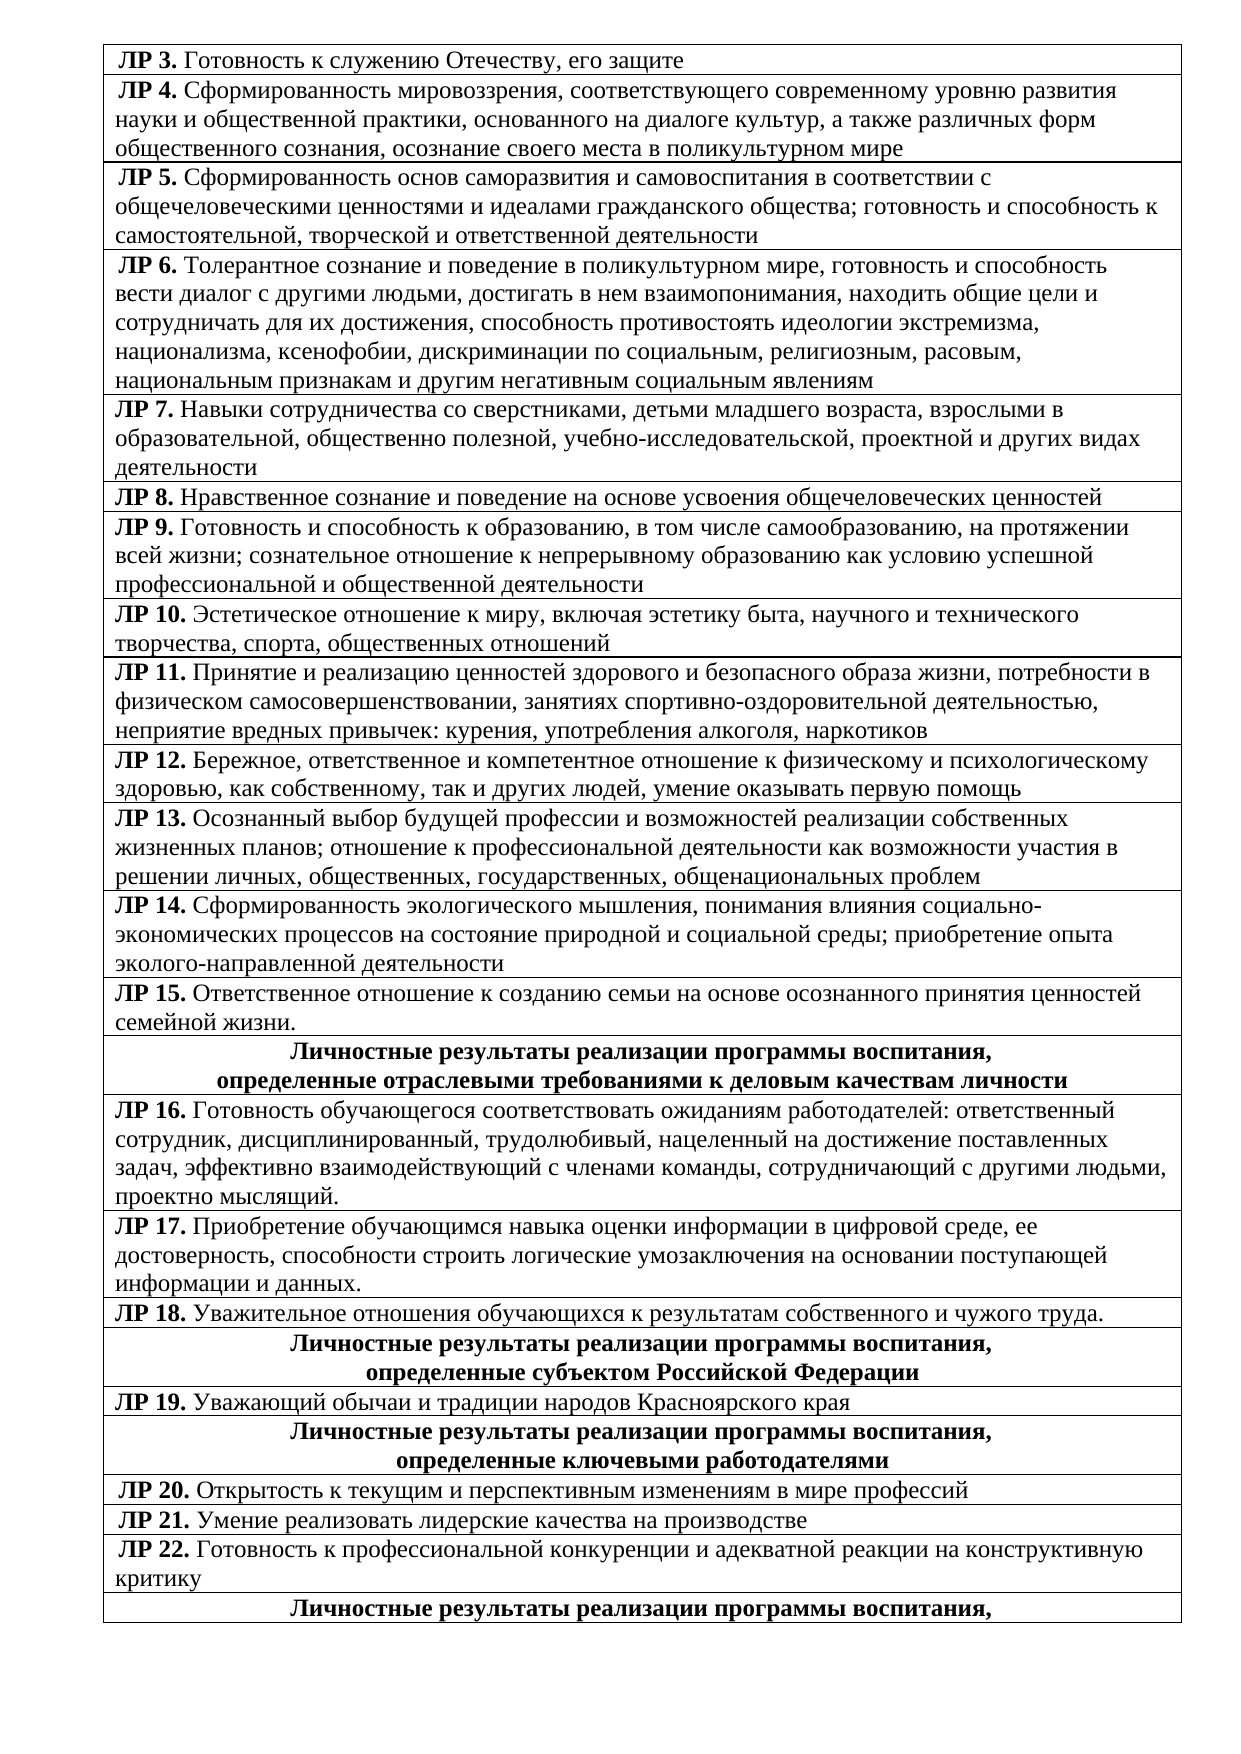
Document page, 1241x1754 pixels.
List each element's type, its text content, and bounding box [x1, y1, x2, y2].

table_cell ЛР 16. Готовность обучающегося соответствовать ожиданиям работодателей: ответственный сотрудник, дисциплинированный, трудолюбивый, нацеленный на достижение поставленных задач, эффективно взаимодействующий с членами команды, сотрудничающий с другими людьми, проектно мыслящий. [104, 1095, 1181, 1210]
table_cell ЛР 5. Сформированность основ саморазвития и самовоспитания в соответствии с общечеловеческими ценностями и идеалами гражданского общества; готовность и способность к самостоятельной, творческой и ответственной деятельности [104, 163, 1181, 249]
table_cell ЛР 9. Готовность и способность к образованию, в том числе самообразованию, на протяжении всей жизни; сознательное отношение к непрерывному образованию как условию успешной профессиональной и общественной деятельности [104, 512, 1181, 598]
table_cell ЛР 22. Готовность к профессиональной конкуренции и адекватной реакции на конструктивную критику [104, 1535, 1181, 1592]
table_cell ЛР 11. Принятие и реализацию ценностей здорового и безопасного образа жизни, потребности в физическом самосовершенствовании, занятиях спортивно-оздоровительной деятельностью, неприятие вредных привычек: курения, употребления алкоголя, наркотиков [104, 658, 1181, 744]
table_cell ЛР 21. Умение реализовать лидерские качества на производстве [104, 1505, 1181, 1533]
table_cell Личностные результаты реализации программы воспитания, определенные ключевыми работодателями [104, 1416, 1181, 1474]
table_cell ЛР 13. Осознанный выбор будущей профессии и возможностей реализации собственных жизненных планов; отношение к профессиональной деятельности как возможности участия в решении личных, общественных, государственных, общенациональных проблем [104, 803, 1181, 889]
table_cell Личностные результаты реализации программы воспитания, определенные субъектом Российской Федерации [104, 1328, 1181, 1386]
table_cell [104, 1593, 1181, 1622]
table_cell ЛР 10. Эстетическое отношение к миру, включая эстетику быта, научного и технического творчества, спорта, общественных отношений [104, 599, 1181, 656]
table_cell ЛР 17. Приобретение обучающимся навыка оценки информации в цифровой среде, ее достоверность, способности строить логические умозаключения на основании поступающей информации и данных. [104, 1211, 1181, 1297]
table_cell ЛР 12. Бережное, ответственное и компетентное отношение к физическому и психологическому здоровью, как собственному, так и других людей, умение оказывать первую помощь [104, 745, 1181, 802]
table_cell ЛР 7. Навыки сотрудничества со сверстниками, детьми младшего возраста, взрослыми в образовательной, общественно полезной, учебно-исследовательской, проектной и других видах деятельности [104, 395, 1181, 481]
table_cell ЛР 6. Толерантное сознание и поведение в поликультурном мире, готовность и способность вести диалог с другими людьми, достигать в нем взаимопонимания, находить общие цели и сотрудничать для их достижения, способность противостоять идеологии экстремизма, национализма, ксенофобии, дискриминации по социальным, религиозным, расовым, национальным признакам и другим негативным социальным явлениям [104, 250, 1181, 393]
table_cell ЛР 15. Ответственное отношение к созданию семьи на основе осознанного принятия ценностей семейной жизни. [104, 978, 1181, 1035]
table_cell ЛР 18. Уважительное отношения обучающихся к результатам собственного и чужого труда. [104, 1298, 1181, 1327]
table_cell ЛР 20. Открытость к текущим и перспективным изменениям в мире профессий [104, 1475, 1181, 1504]
table_cell Личностные результаты реализации программы воспитания, определенные отраслевыми требованиями к деловым качествам личности [104, 1036, 1181, 1094]
table_cell ЛР 19. Уважающий обычаи и традиции народов Красноярского края [104, 1387, 1181, 1415]
table_cell ЛР 8. Нравственное сознание и поведение на основе усвоения общечеловеческих ценностей [104, 482, 1181, 511]
table_cell ЛР 4. Сформированность мировоззрения, соответствующего современному уровню развития науки и общественной практики, основанного на диалоге культур, а также различных форм общественного сознания, осознание своего места в поликультурном мире [104, 75, 1181, 161]
table_cell ЛР 3. Готовность к служению Отечеству, его защите [104, 45, 1181, 74]
table_cell ЛР 14. Сформированность экологического мышления, понимания влияния социально-экономических процессов на состояние природной и социальной среды; приобретение опыта эколого-направленной деятельности [104, 891, 1181, 977]
